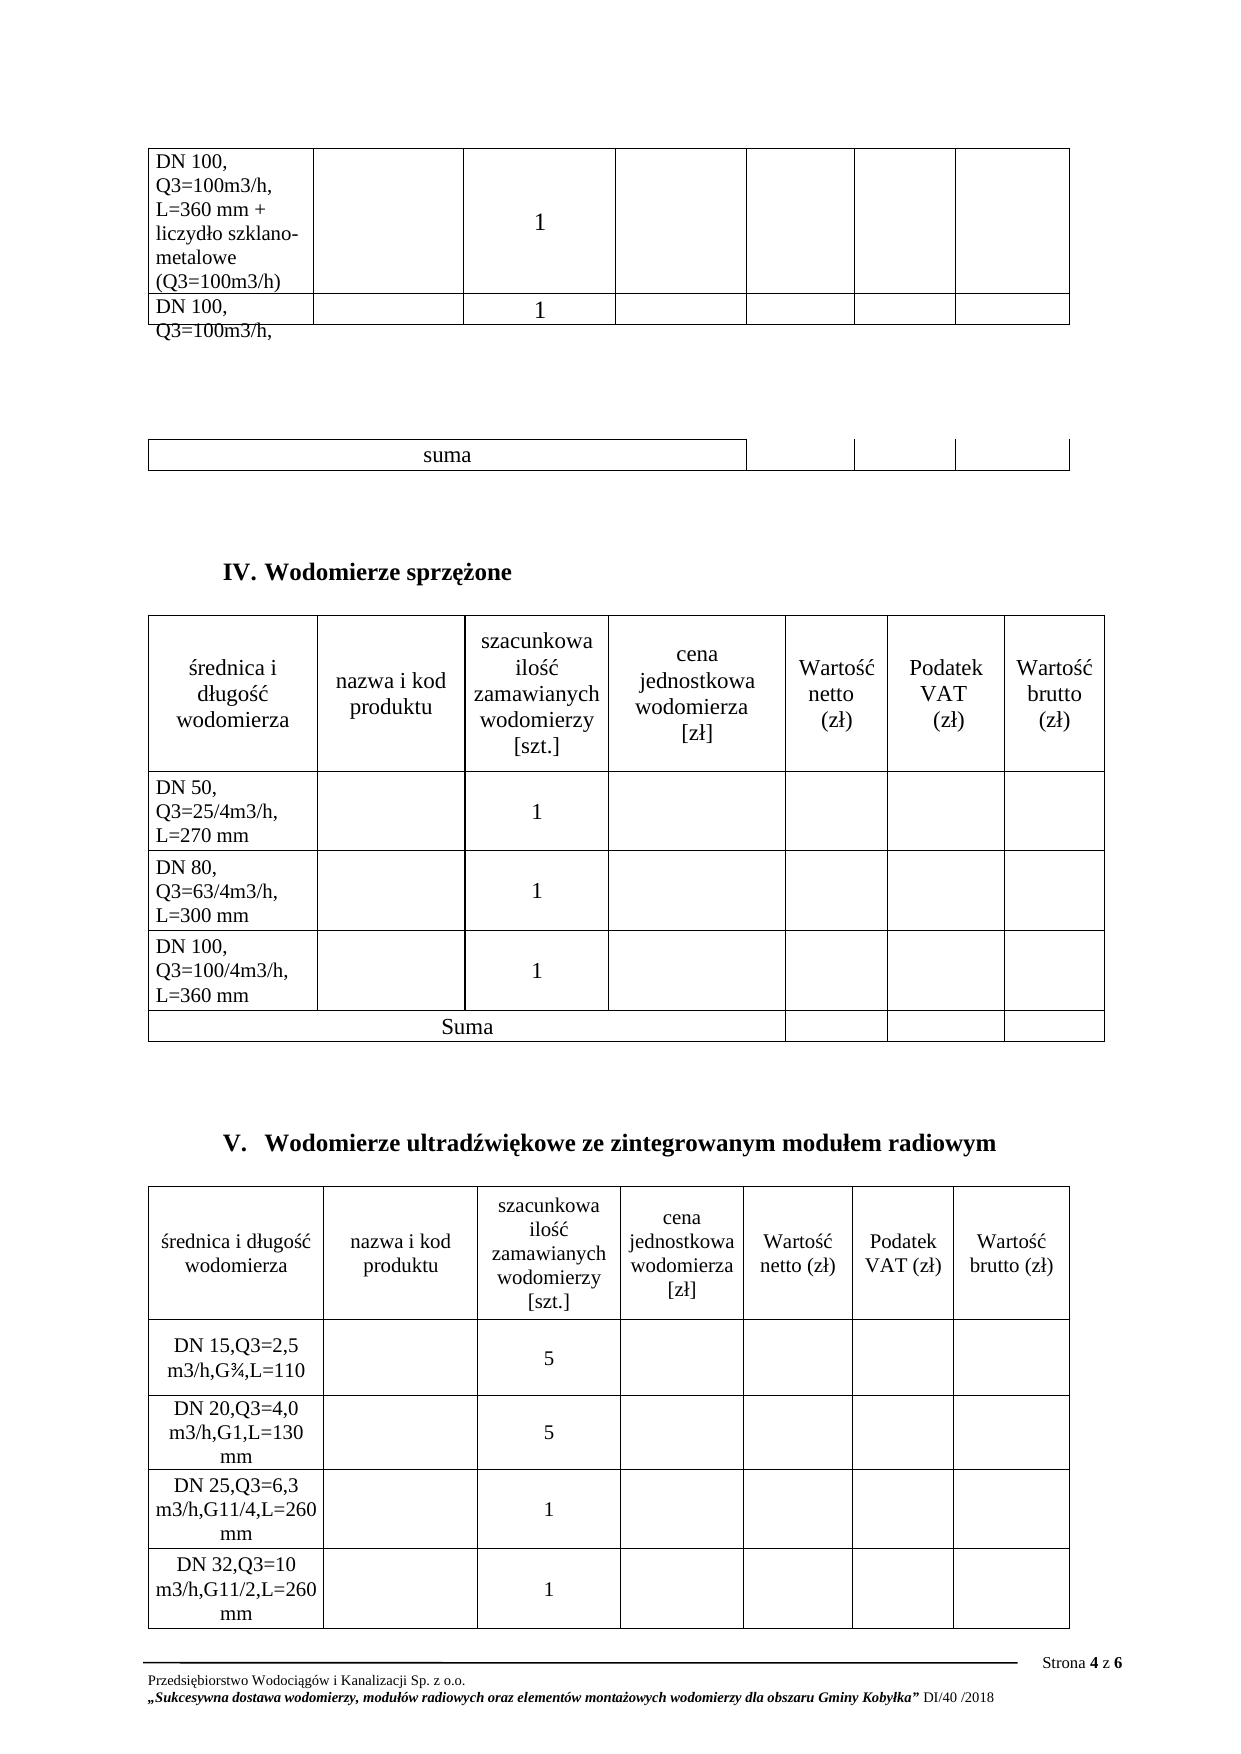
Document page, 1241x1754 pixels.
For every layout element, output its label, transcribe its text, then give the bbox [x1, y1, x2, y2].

table_cell [888, 931, 1004, 1010]
table_cell [616, 149, 746, 293]
table_cell [853, 1396, 953, 1468]
table_cell [616, 294, 746, 324]
table_cell suma [149, 440, 746, 470]
table_cell [1005, 772, 1104, 850]
table_cell [747, 294, 854, 324]
table_cell [621, 1470, 743, 1548]
table_cell [324, 1396, 477, 1468]
table_cell Suma [149, 1011, 785, 1041]
table_header Wartość netto (zł) [744, 1187, 852, 1319]
table_cell [956, 294, 1069, 324]
table_cell DN 80, Q3=63/4m3/h, L=300 mm [149, 851, 317, 930]
table_cell [609, 931, 785, 1010]
table_cell [1005, 1011, 1104, 1041]
table_cell [318, 851, 464, 930]
table_cell [954, 1396, 1069, 1468]
table_cell [324, 1320, 477, 1395]
table_cell [855, 149, 955, 293]
table_cell [1005, 931, 1104, 1010]
table_cell DN 100, Q3=100m3/h, L=360 mm + liczydło szklano-metalowe (Q3=100m3/h) [149, 149, 313, 293]
table_cell [853, 1470, 953, 1548]
table_cell [888, 772, 1004, 850]
table_cell [786, 851, 887, 930]
table_cell 5 [478, 1320, 620, 1395]
table_cell [621, 1549, 743, 1628]
table_cell 1 [466, 851, 608, 930]
table_cell [621, 1320, 743, 1395]
table_cell DN 15,Q3=2,5 m3/h,G¾,L=110 [149, 1320, 323, 1395]
table_header szacunkowa ilość zamawianych wodomierzy [szt.] [478, 1187, 620, 1319]
table_cell [853, 1320, 953, 1395]
table_cell [747, 149, 854, 293]
table_cell [954, 1320, 1069, 1395]
table_header nazwa i kod produktu [324, 1187, 477, 1319]
table_header Podatek VAT (zł) [888, 616, 1004, 771]
table_header cena jednostkowa wodomierza [zł] [621, 1187, 743, 1319]
table_cell 1 [464, 294, 615, 324]
table_header Wartość brutto (zł) [954, 1187, 1069, 1319]
table_cell [318, 772, 464, 850]
table_cell [744, 1396, 852, 1468]
table_cell [747, 439, 854, 470]
table_cell [786, 1011, 887, 1041]
table_cell 1 [478, 1470, 620, 1548]
table_header cena jednostkowa wodomierza [zł] [609, 616, 785, 771]
table_cell [324, 1549, 477, 1628]
table_cell DN 32,Q3=10 m3/h,G11/2,L=260 mm [149, 1549, 323, 1628]
table_cell 1 [478, 1549, 620, 1628]
table_cell [1005, 851, 1104, 930]
table_header średnica i długość wodomierza [149, 616, 317, 771]
table_cell [786, 931, 887, 1010]
table_cell DN 50, Q3=25/4m3/h, L=270 mm [149, 772, 317, 850]
table_header Wartość brutto (zł) [1005, 616, 1104, 771]
table_cell 1 [466, 931, 608, 1010]
table_cell DN 25,Q3=6,3 m3/h,G11/4,L=260 mm [149, 1470, 323, 1548]
table_header Wartość netto (zł) [786, 616, 887, 771]
table_header nazwa i kod produktu [318, 616, 464, 771]
table_cell [314, 294, 463, 324]
list Wodomierze sprzężone [223, 557, 1122, 586]
table_cell [855, 439, 955, 470]
table_cell [318, 931, 464, 1010]
table_cell [314, 149, 463, 293]
table_cell [888, 851, 1004, 930]
table_cell [954, 1470, 1069, 1548]
table_cell [744, 1549, 852, 1628]
table_cell [744, 1320, 852, 1395]
table_cell [853, 1549, 953, 1628]
table_cell [956, 439, 1069, 470]
table_cell [954, 1549, 1069, 1628]
table_cell 1 [464, 149, 615, 293]
table_cell [744, 1470, 852, 1548]
table_cell DN 20,Q3=4,0 m3/h,G1,L=130 mm [149, 1396, 323, 1468]
table_header Podatek VAT (zł) [853, 1187, 953, 1319]
table_cell [324, 1470, 477, 1548]
table_cell [609, 772, 785, 850]
list Wodomierze ultradźwiękowe ze zintegrowanym modułem radiowym [223, 1128, 1122, 1157]
table_cell [786, 772, 887, 850]
table_header średnica i długość wodomierza [149, 1187, 323, 1319]
table_cell [855, 294, 955, 324]
table_cell 1 [466, 772, 608, 850]
table_cell [956, 149, 1069, 293]
table_cell [621, 1396, 743, 1468]
table_cell 5 [478, 1396, 620, 1468]
table_cell DN 100, Q3=100m3/h, L=350 mm + liczydło szklano-metalowe [149, 294, 313, 324]
table_header szacunkowa ilość zamawianych wodomierzy [szt.] [466, 616, 608, 771]
table_cell [888, 1011, 1004, 1041]
table_cell DN 100, Q3=100/4m3/h, L=360 mm [149, 931, 317, 1010]
table_cell [609, 851, 785, 930]
